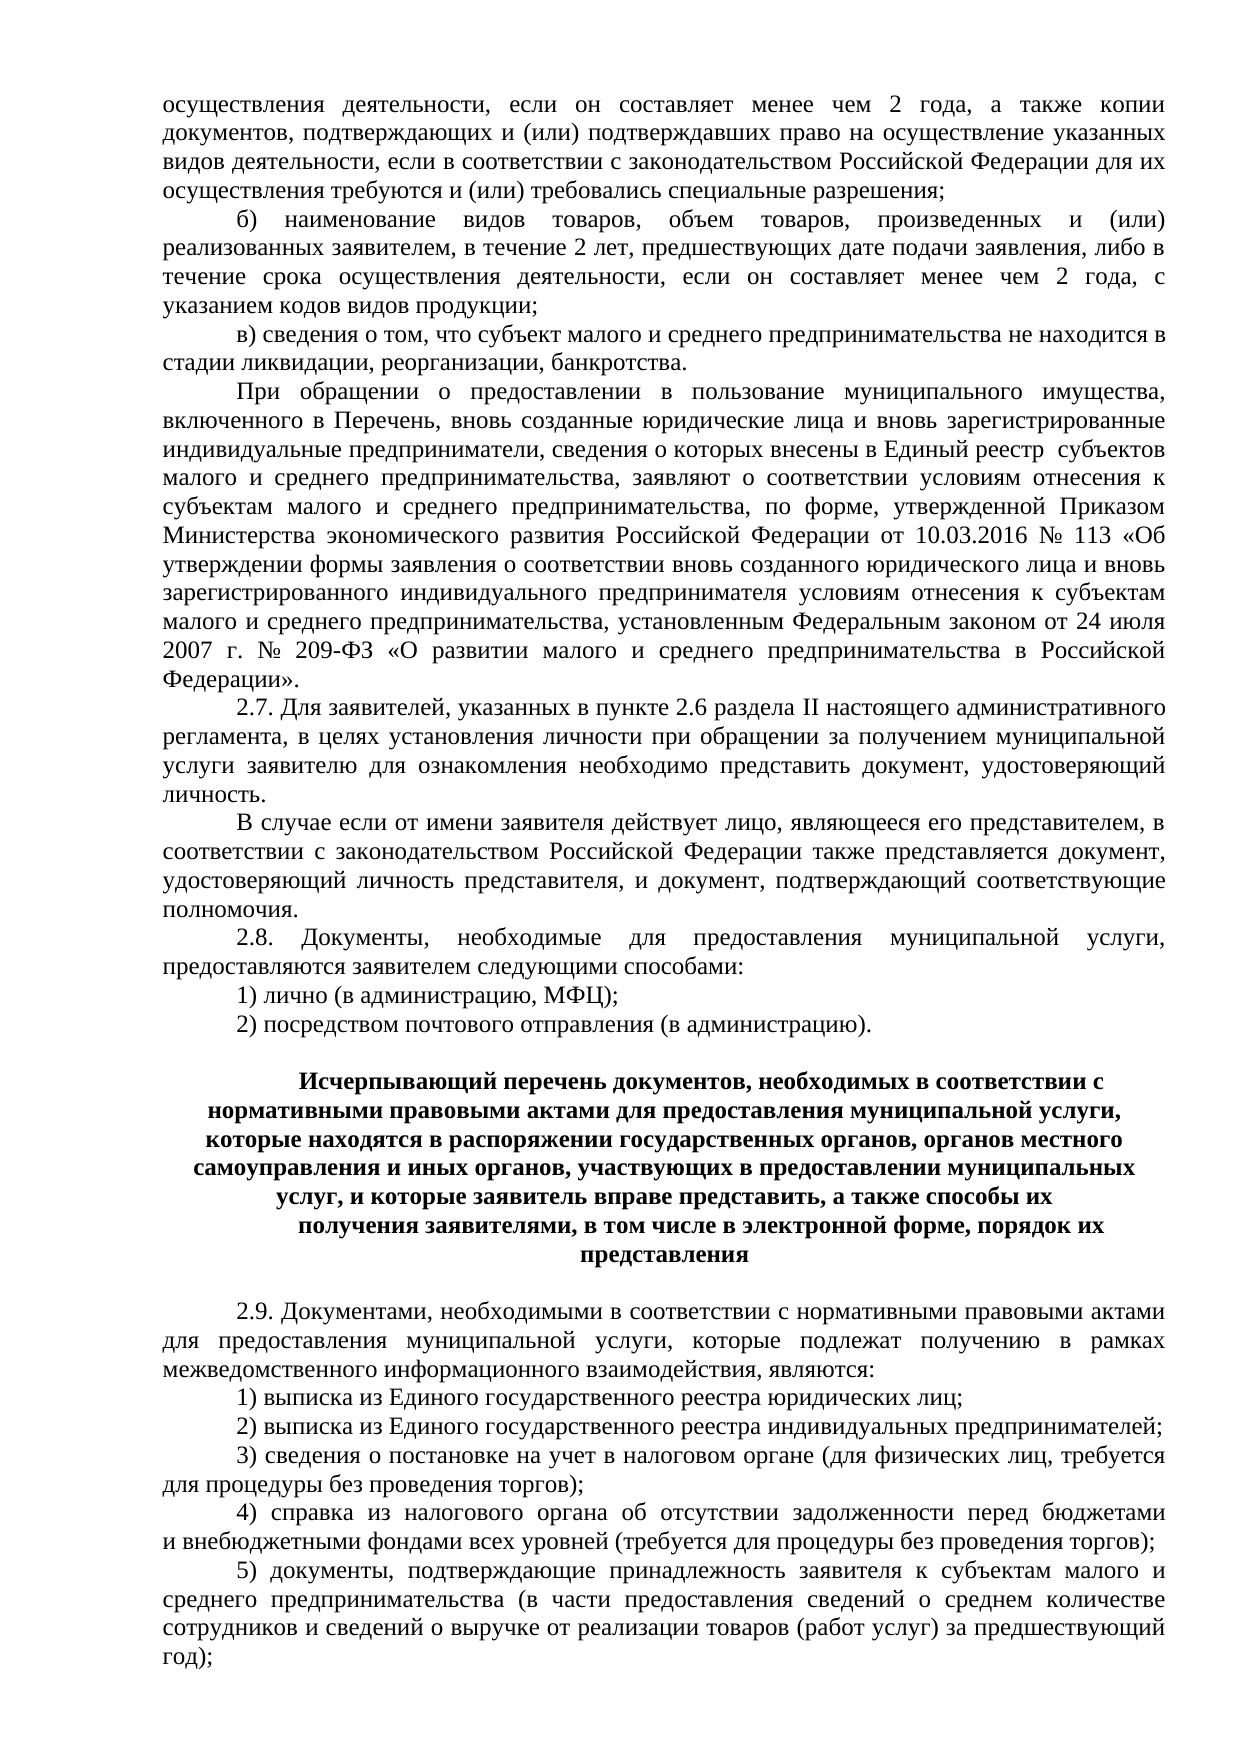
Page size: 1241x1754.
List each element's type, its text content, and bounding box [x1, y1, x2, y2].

text в) сведения о том, что субъект малого и среднего предпринимательства не находится в стадии ликвидации, реорганизации, банкротства. [162, 319, 1166, 376]
text В случае если от имени заявителя действует лицо, являющееся его представителем, в соответствии с законодательством Российской Федерации также представляется документ, удостоверяющий личность представителя, и документ, подтверждающий соответствующие полномочия. [162, 807, 1166, 922]
text 1) выписка из Единого государственного реестра юридических лиц; [162, 1382, 1166, 1411]
text 5) документы, подтверждающие принадлежность заявителя к субъектам малого и среднего предпринимательства (в части предоставления сведений о среднем количестве сотрудников и сведений о выручке от реализации товаров (работ услуг) за предшествующий год); [162, 1555, 1166, 1670]
text 3) сведения о постановке на учет в налоговом органе (для физических лиц, требуется для процедуры без проведения торгов); [162, 1440, 1166, 1497]
text 2) выписка из Единого государственного реестра индивидуальных предпринимателей; [162, 1411, 1166, 1440]
text 2.9. Документами, необходимыми в соответствии с нормативными правовыми актами для предоставления муниципальной услуги, которые подлежат получению в рамках межведомственного информационного взаимодействия, являются: [162, 1296, 1166, 1382]
text 2.7. Для заявителей, указанных в пункте 2.6 раздела II настоящего административного регламента, в целях установления личности при обращении за получением муниципальной услуги заявителю для ознакомления необходимо представить документ, удостоверяющий личность. [162, 692, 1166, 807]
text 4) справка из налогового органа об отсутствии задолженности перед бюджетами и внебюджетными фондами всех уровней (требуется для процедуры без проведения торгов); [162, 1497, 1166, 1555]
text 2) посредством почтового отправления (в администрацию). [162, 1009, 1166, 1037]
text Исчерпывающий перечень документов, необходимых в соответствии с нормативными правовыми актами для предоставления муниципальной услуги, которые находятся в распоряжении государственных органов, органов местного самоуправления и иных органов, участвующих в предоставлении муниципальных услуг, и которые заявитель вправе представить, а также способы их [162, 1066, 1166, 1210]
text При обращении о предоставлении в пользование муниципального имущества, включенного в Перечень, вновь созданные юридические лица и вновь зарегистрированные индивидуальные предприниматели, сведения о которых внесены в Единый реестр субъектов малого и среднего предпринимательства, заявляют о соответствии условиям отнесения к субъектам малого и среднего предпринимательства, по форме, утвержденной Приказом Министерства экономического развития Российской Федерации от 10.03.2016 № 113 «Об утверждении формы заявления о соответствии вновь созданного юридического лица и вновь зарегистрированного индивидуального предпринимателя условиям отнесения к субъектам малого и среднего предпринимательства, установленным Федеральным законом от 24 июля 2007 г. № 209-ФЗ «О развитии малого и среднего предпринимательства в Российской Федерации». [162, 376, 1166, 692]
text 2.8. Документы, необходимые для предоставления муниципальной услуги, предоставляются заявителем следующими способами: [162, 922, 1166, 980]
text получения заявителями, в том числе в электронной форме, порядок их представления [162, 1210, 1166, 1267]
text 1) лично (в администрацию, МФЦ); [162, 980, 1166, 1009]
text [162, 89, 1166, 204]
